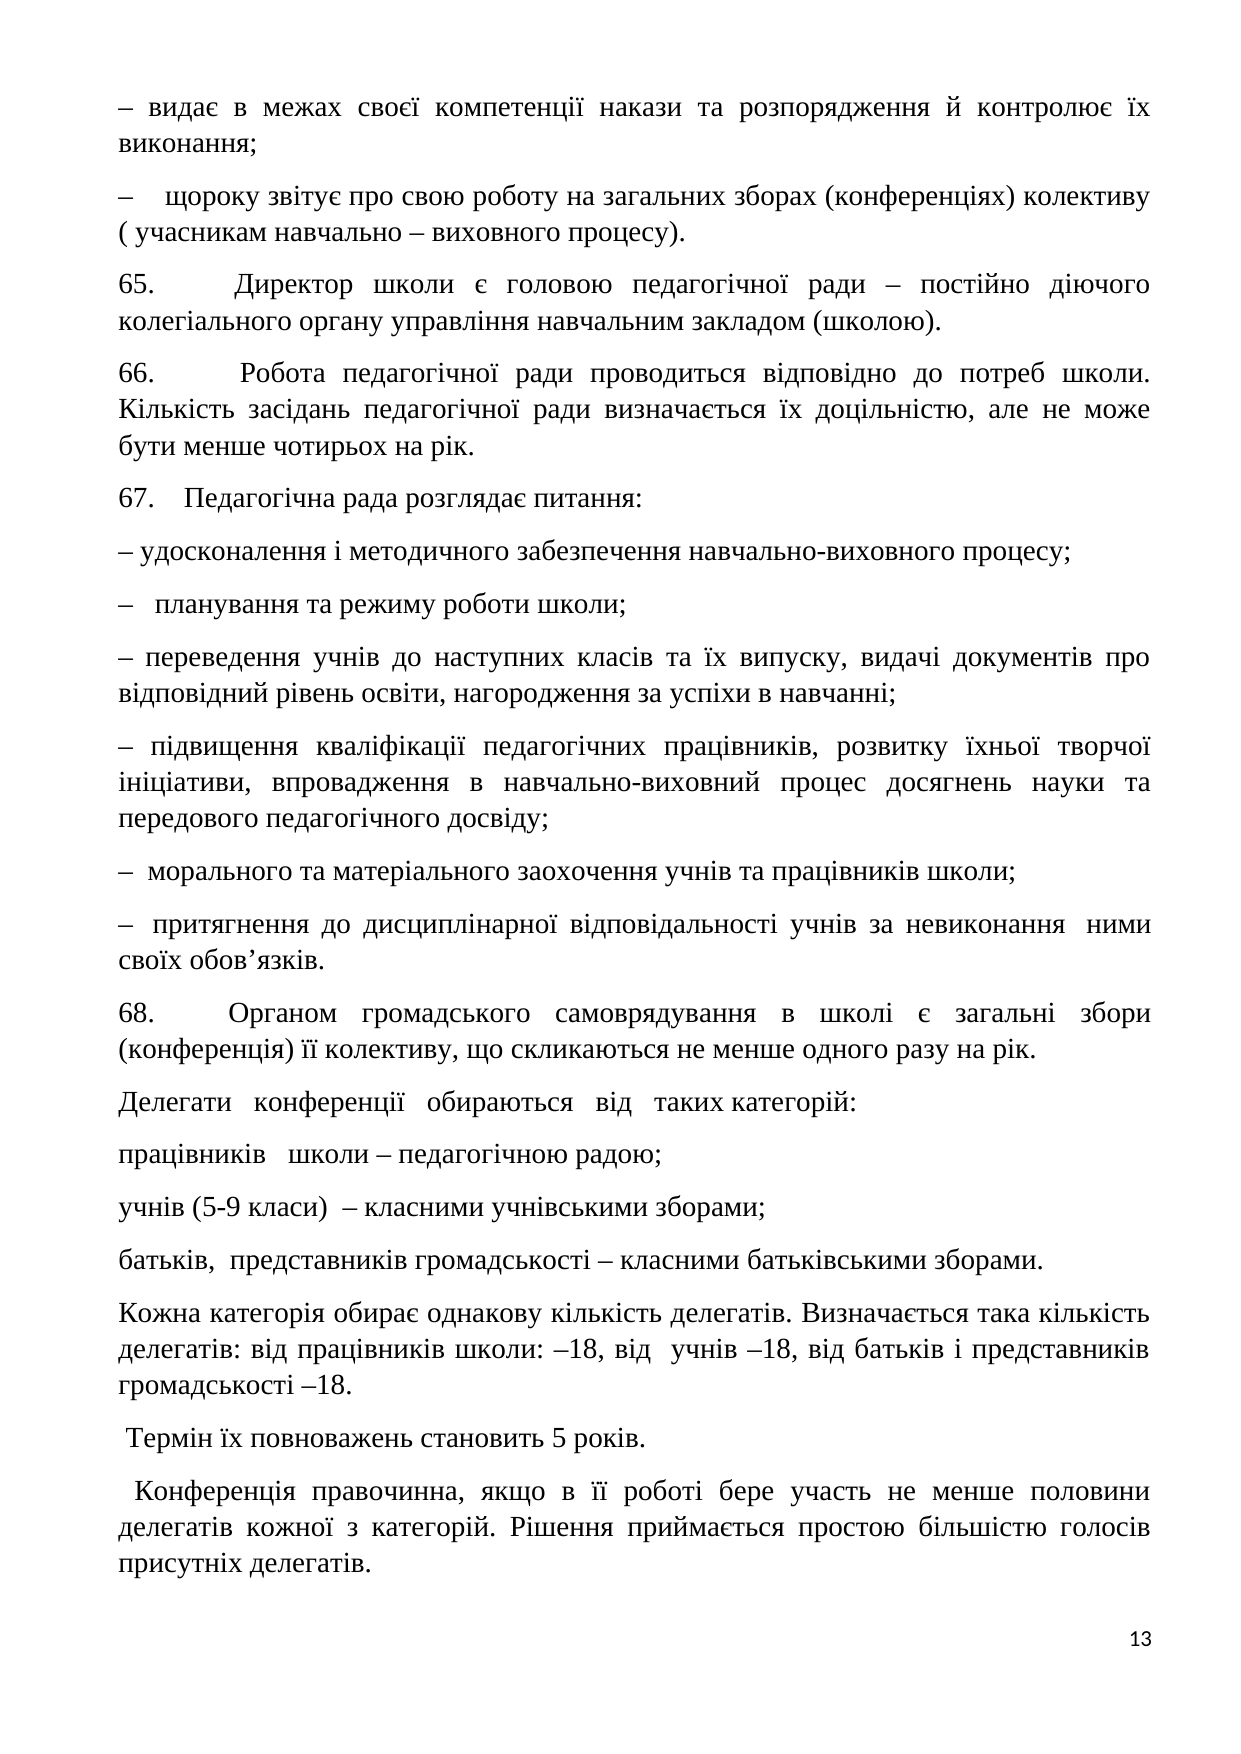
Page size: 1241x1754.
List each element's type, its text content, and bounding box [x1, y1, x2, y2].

text Кожна категорія обирає однакову кількість делегатів. Визначається така кількість делегатів: від працівників школи: –18, від учнів –18, від батьків і представників громадськості –18. [118, 1295, 1152, 1401]
text працівників школи – педагогічною радою; [118, 1137, 1152, 1170]
text 65. Директор школи є головою педагогічної ради – постійно діючого колегіального органу управління навчальним закладом (школою). [118, 267, 1152, 336]
text – морального та матеріального заохочення учнів та працівників школи; [118, 853, 1152, 887]
text – щороку звітує про свою роботу на загальних зборах (конференціях) колективу ( учасникам навчально – виховного процесу). [118, 178, 1152, 247]
text Конференція правочинна, якщо в її роботі бере участь не менше половини делегатів кожної з категорій. Рішення приймається простою більшістю голосів присутніх делегатів. [118, 1473, 1152, 1579]
text – видає в межах своєї компетенції накази та розпорядження й контролює їх виконання; [118, 89, 1152, 158]
text батьків, представників громадськості – класними батьківськими зборами. [118, 1242, 1152, 1276]
text учнів (5-9 класи) – класними учнівськими зборами; [118, 1189, 1152, 1223]
text 66. Робота педагогічної ради проводиться відповідно до потреб школи. Кількість засідань педагогічної ради визначається їх доцільністю, але не може бути менше чотирьох на рік. [118, 356, 1152, 461]
text – планування та режиму роботи школи; [118, 586, 1152, 620]
text 68. Органом громадського самоврядування в школі є загальні збори (конференція) її колективу, що скликаються не менше одного разу на рік. [118, 995, 1152, 1064]
text 67. Педагогічна рада розглядає питання: [118, 481, 1152, 514]
text – удосконалення і методичного забезпечення навчально-виховного процесу; [118, 533, 1152, 567]
text – притягнення до дисциплінарної відповідальності учнів за невиконання ними своїх обов’язків. [118, 906, 1152, 976]
text Делегати конференції обираються від таких категорій: [118, 1084, 1152, 1117]
text – підвищення кваліфікації педагогічних працівників, розвитку їхньої творчої ініціативи, впровадження в навчально-виховний процес досягнень науки та передового педагогічного досвіду; [118, 728, 1152, 834]
text – переведення учнів до наступних класів та їх випуску, видачі документів про відповідний рівень освіти, нагородження за успіхи в навчанні; [118, 639, 1152, 709]
text Термін їх повноважень становить 5 років. [118, 1420, 1152, 1454]
